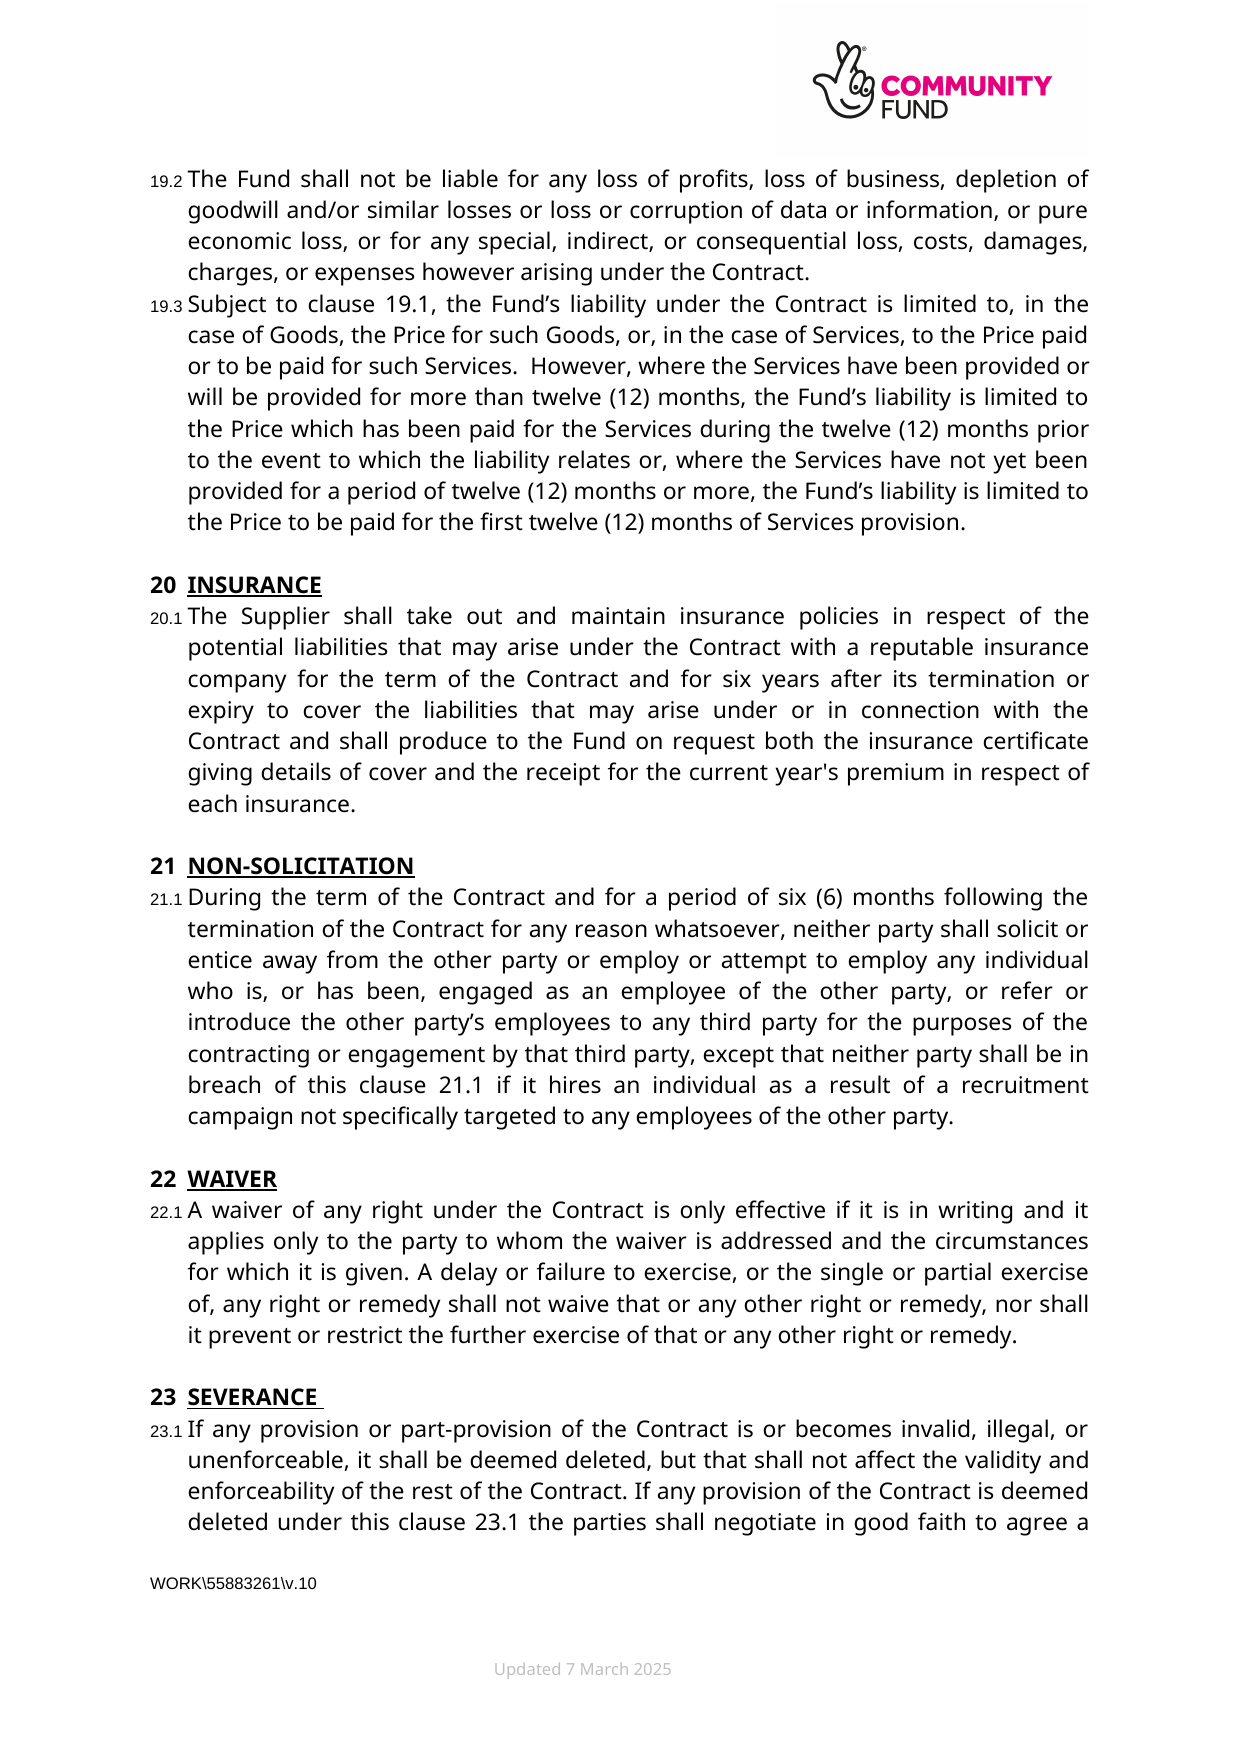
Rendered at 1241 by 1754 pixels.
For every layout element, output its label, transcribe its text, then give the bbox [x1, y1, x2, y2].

subtitle WAIVER [150, 1162, 1090, 1194]
picture [774, 2, 1091, 157]
subtitle A waiver of any right under the Contract is only effective if it is in writing and it applies only to the party to whom the waiver is addressed and the circumstances for which it is given. A delay or failure to exercise, or the single or partial exercise of, any right or remedy shall not waive that or any other right or remedy, nor shall it prevent or restrict the further exercise of that or any other right or remedy. [150, 1194, 1090, 1350]
subtitle The Supplier shall take out and maintain insurance policies in respect of the potential liabilities that may arise under the Contract with a reputable insurance company for the term of the Contract and for six years after its termination or expiry to cover the liabilities that may arise under or in connection with the Contract and shall produce to the Fund on request both the insurance certificate giving details of cover and the receipt for the current year's premium in respect of each insurance. [150, 600, 1090, 819]
subtitle During the term of the Contract and for a period of six (6) months following the termination of the Contract for any reason whatsoever, neither party shall solicit or entice away from the other party or employ or attempt to employ any individual who is, or has been, engaged as an employee of the other party, or refer or introduce the other party’s employees to any third party for the purposes of the contracting or engagement by that third party, except that neither party shall be in breach of this clause 21.1 if it hires an individual as a result of a recruitment campaign not specifically targeted to any employees of the other party. [150, 881, 1090, 1131]
subtitle Subject to clause 19.1, the Fund’s liability under the Contract is limited to, in the case of Goods, the Price for such Goods, or, in the case of Services, to the Price paid or to be paid for such Services. However, where the Services have been provided or will be provided for more than twelve (12) months, the Fund’s liability is limited to the Price which has been paid for the Services during the twelve (12) months prior to the event to which the liability relates or, where the Services have not yet been provided for a period of twelve (12) months or more, the Fund’s liability is limited to the Price to be paid for the first twelve (12) months of Services provision. [150, 287, 1090, 537]
subtitle Severance [150, 1381, 1090, 1412]
subtitle insurance [150, 569, 1090, 600]
subtitle The Fund shall not be liable for any loss of profits, loss of business, depletion of goodwill and/or similar losses or loss or corruption of data or information, or pure economic loss, or for any special, indirect, or consequential loss, costs, damages, charges, or expenses however arising under the Contract. [150, 162, 1090, 287]
subtitle NON-SOLICITATION [150, 850, 1090, 881]
